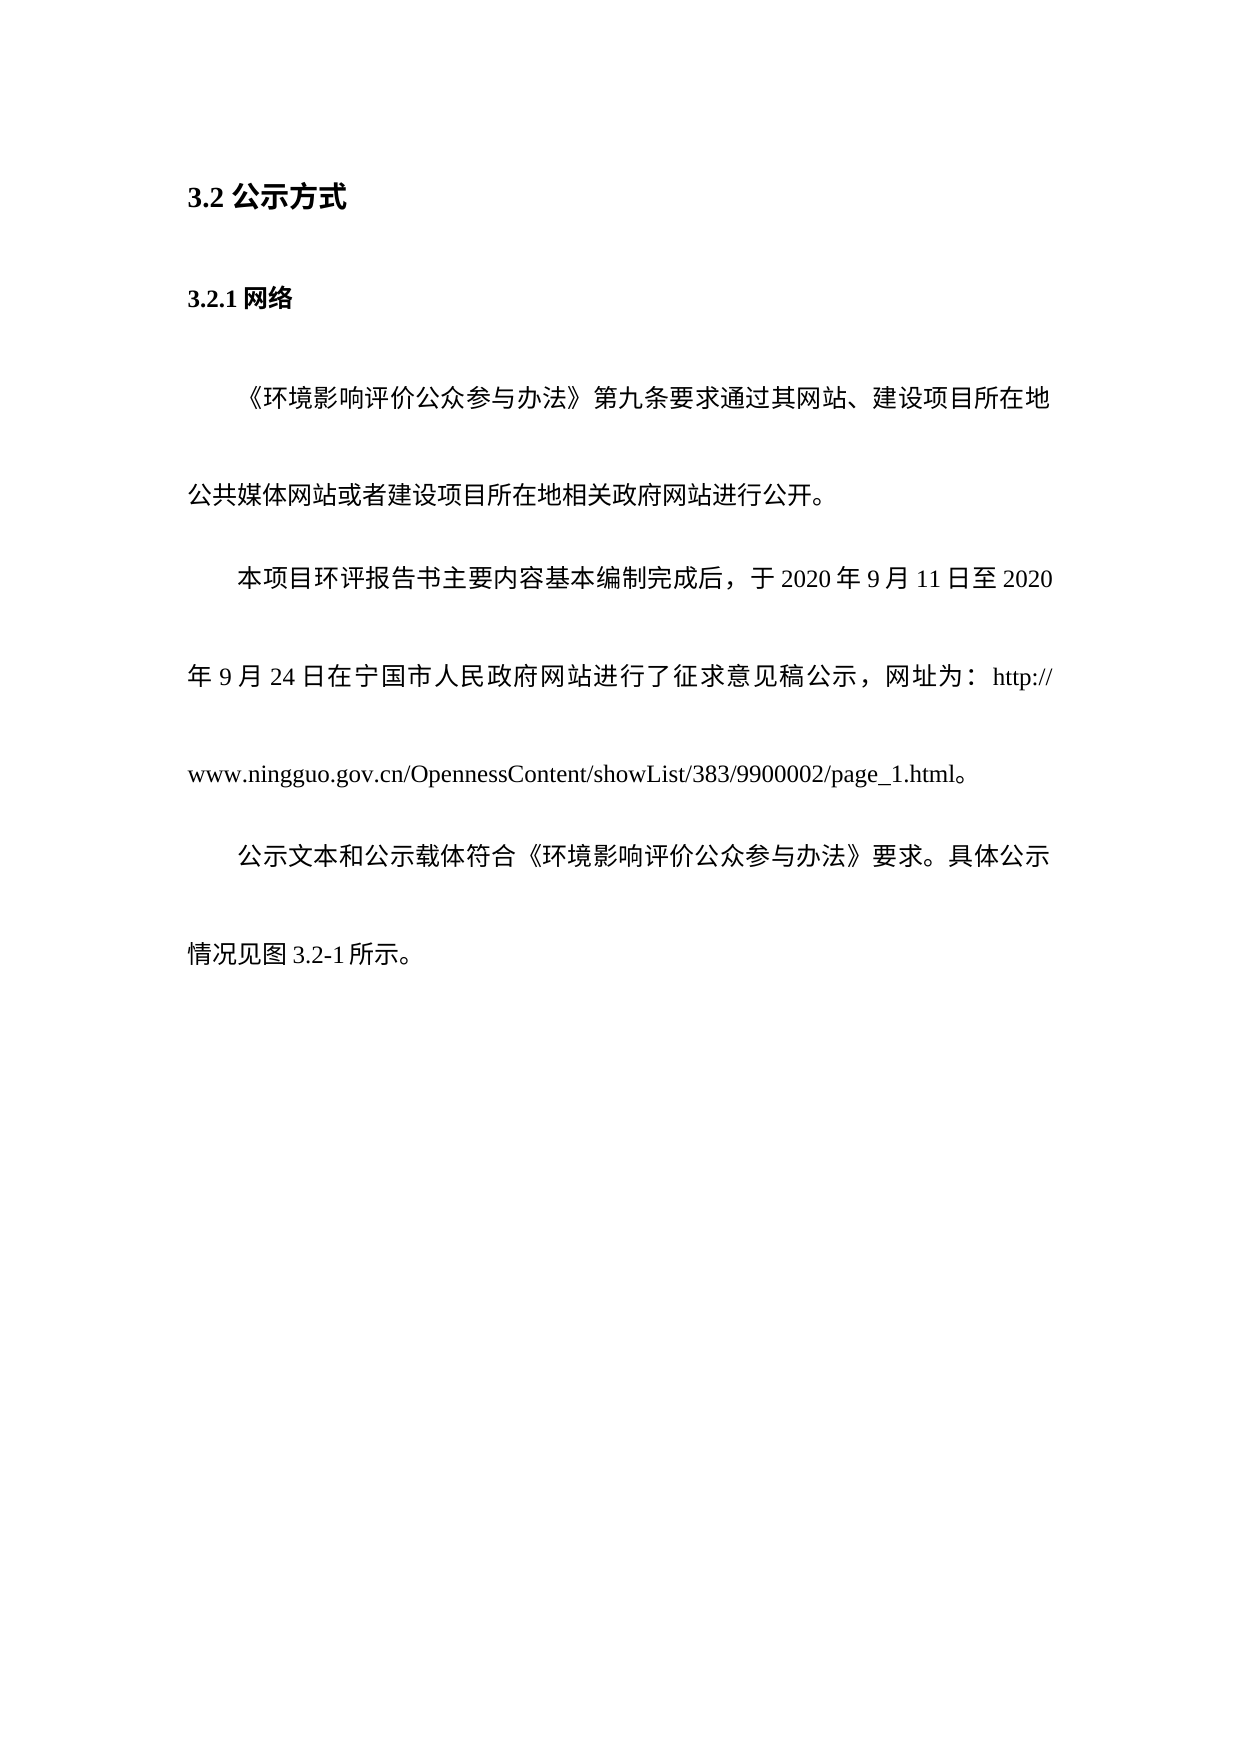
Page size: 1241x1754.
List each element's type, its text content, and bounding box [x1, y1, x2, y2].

text 公示文本和公示载体符合《环境影响评价公众参与办法》要求。具体公示情况见图3.2-1所示。 [187, 822, 1053, 985]
subtitle 3.2.1 网络 [187, 264, 1053, 329]
subtitle 3.2 公示方式 [187, 162, 1053, 227]
text 《环境影响评价公众参与办法》第九条要求通过其网站、建设项目所在地公共媒体网站或者建设项目所在地相关政府网站进行公开。 [187, 364, 1053, 526]
text 本项目环评报告书主要内容基本编制完成后，于2020年9月11日至2020年9月24日在宁国市人民政府网站进行了征求意见稿公示，网址为：http://www.ningguo.gov.cn/OpennessContent/showList/383/9900002/page_1.html。 [187, 544, 1053, 804]
